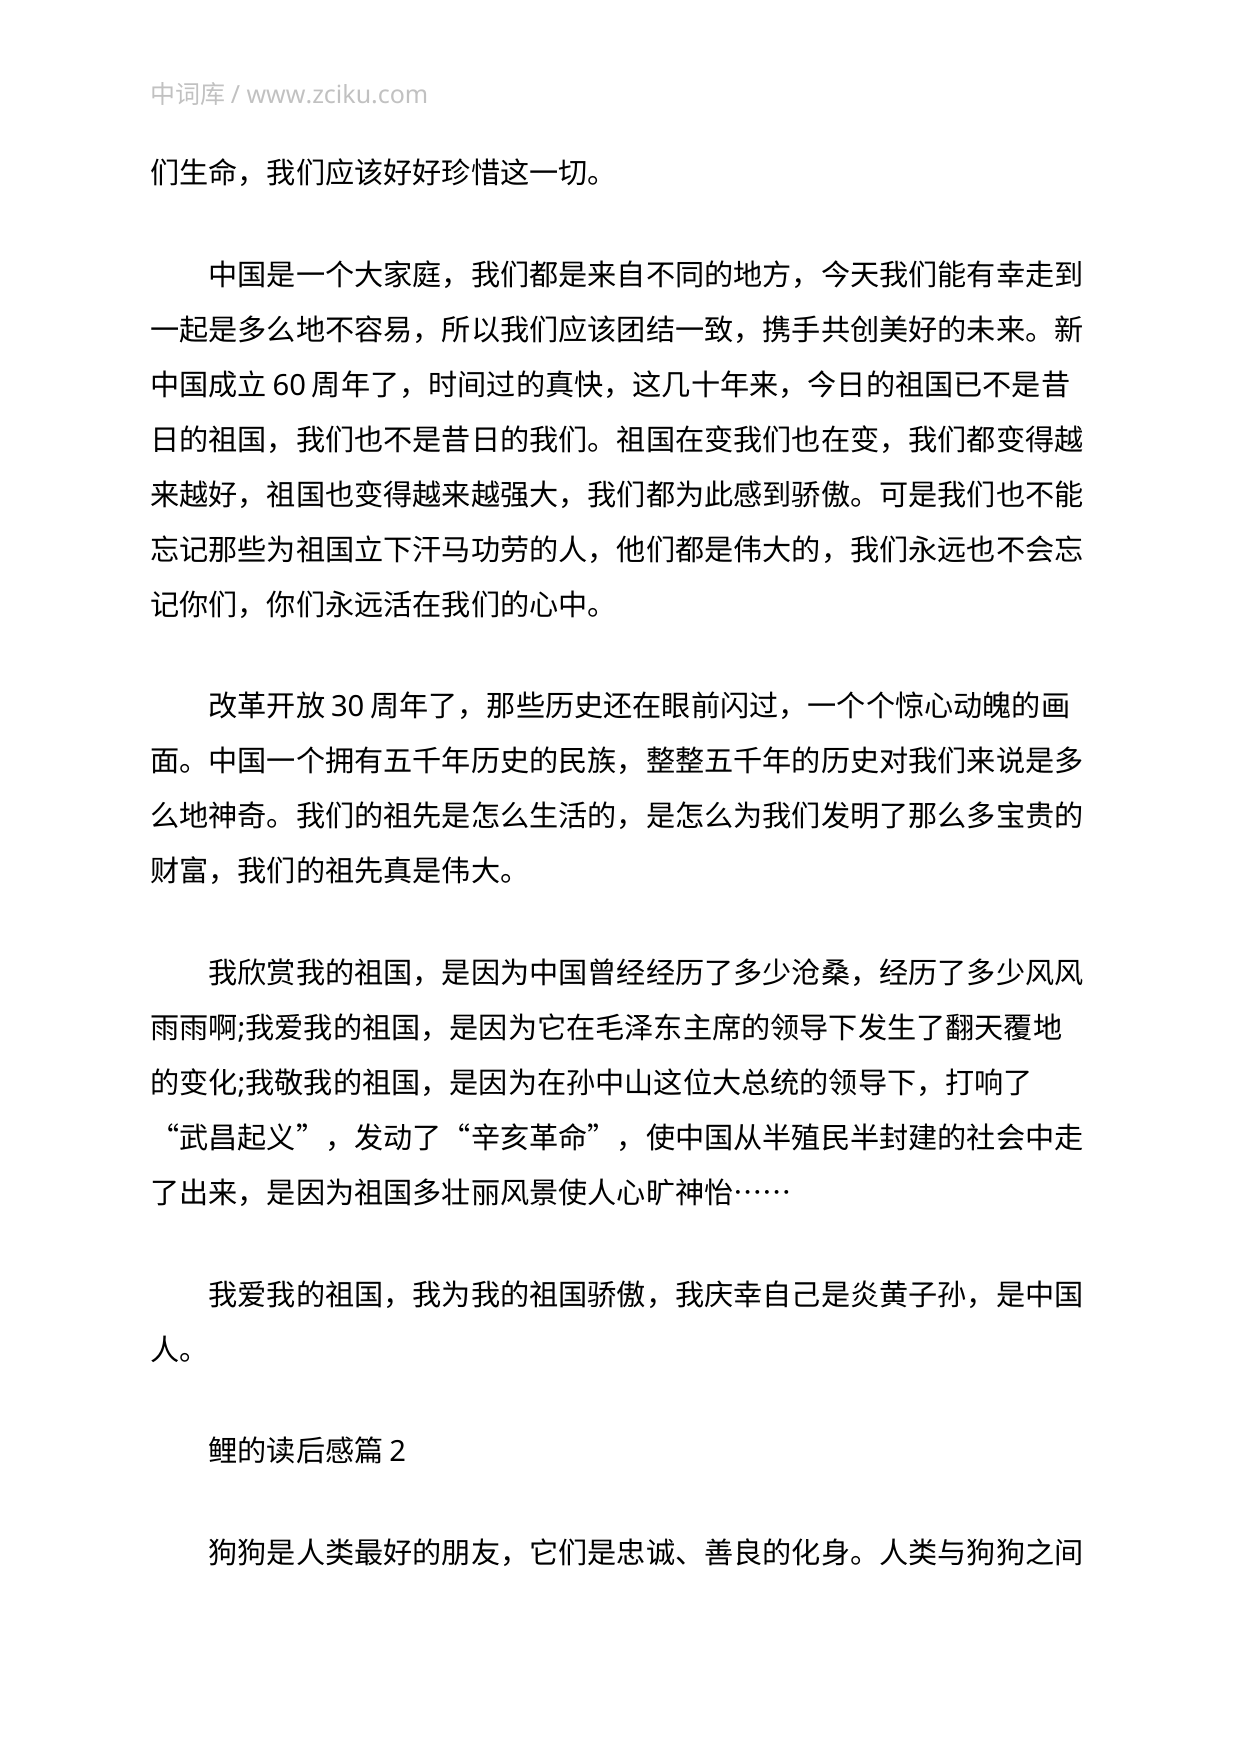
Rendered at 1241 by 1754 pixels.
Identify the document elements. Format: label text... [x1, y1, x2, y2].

text 鲤的读后感篇2 [150, 1428, 1090, 1470]
text 中国是一个大家庭，我们都是来自不同的地方，今天我们能有幸走到一起是多么地不容易，所以我们应该团结一致，携手共创美好的未来。新中国成立60周年了，时间过的真快，这几十年来，今日的祖国已不是昔日的祖国，我们也不是昔日的我们。祖国在变我们也在变，我们都变得越来越好，祖国也变得越来越强大，我们都为此感到骄傲。可是我们也不能忘记那些为祖国立下汗马功劳的人，他们都是伟大的，我们永远也不会忘记你们，你们永远活在我们的心中。 [150, 252, 1090, 623]
text 我爱我的祖国，我为我的祖国骄傲，我庆幸自己是炎黄子孙，是中国人。 [150, 1271, 1090, 1368]
text 我欣赏我的祖国，是因为中国曾经经历了多少沧桑，经历了多少风风雨雨啊;我爱我的祖国，是因为它在毛泽东主席的领导下发生了翻天覆地的变化;我敬我的祖国，是因为在孙中山这位大总统的领导下，打响了“武昌起义”，发动了“辛亥革命”，使中国从半殖民半封建的社会中走了出来，是因为祖国多壮丽风景使人心旷神怡…… [150, 949, 1090, 1212]
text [150, 1530, 1090, 1572]
text 改革开放30周年了，那些历史还在眼前闪过，一个个惊心动魄的画面。中国一个拥有五千年历史的民族，整整五千年的历史对我们来说是多么地神奇。我们的祖先是怎么生活的，是怎么为我们发明了那么多宝贵的财富，我们的祖先真是伟大。 [150, 683, 1090, 890]
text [150, 150, 1090, 192]
